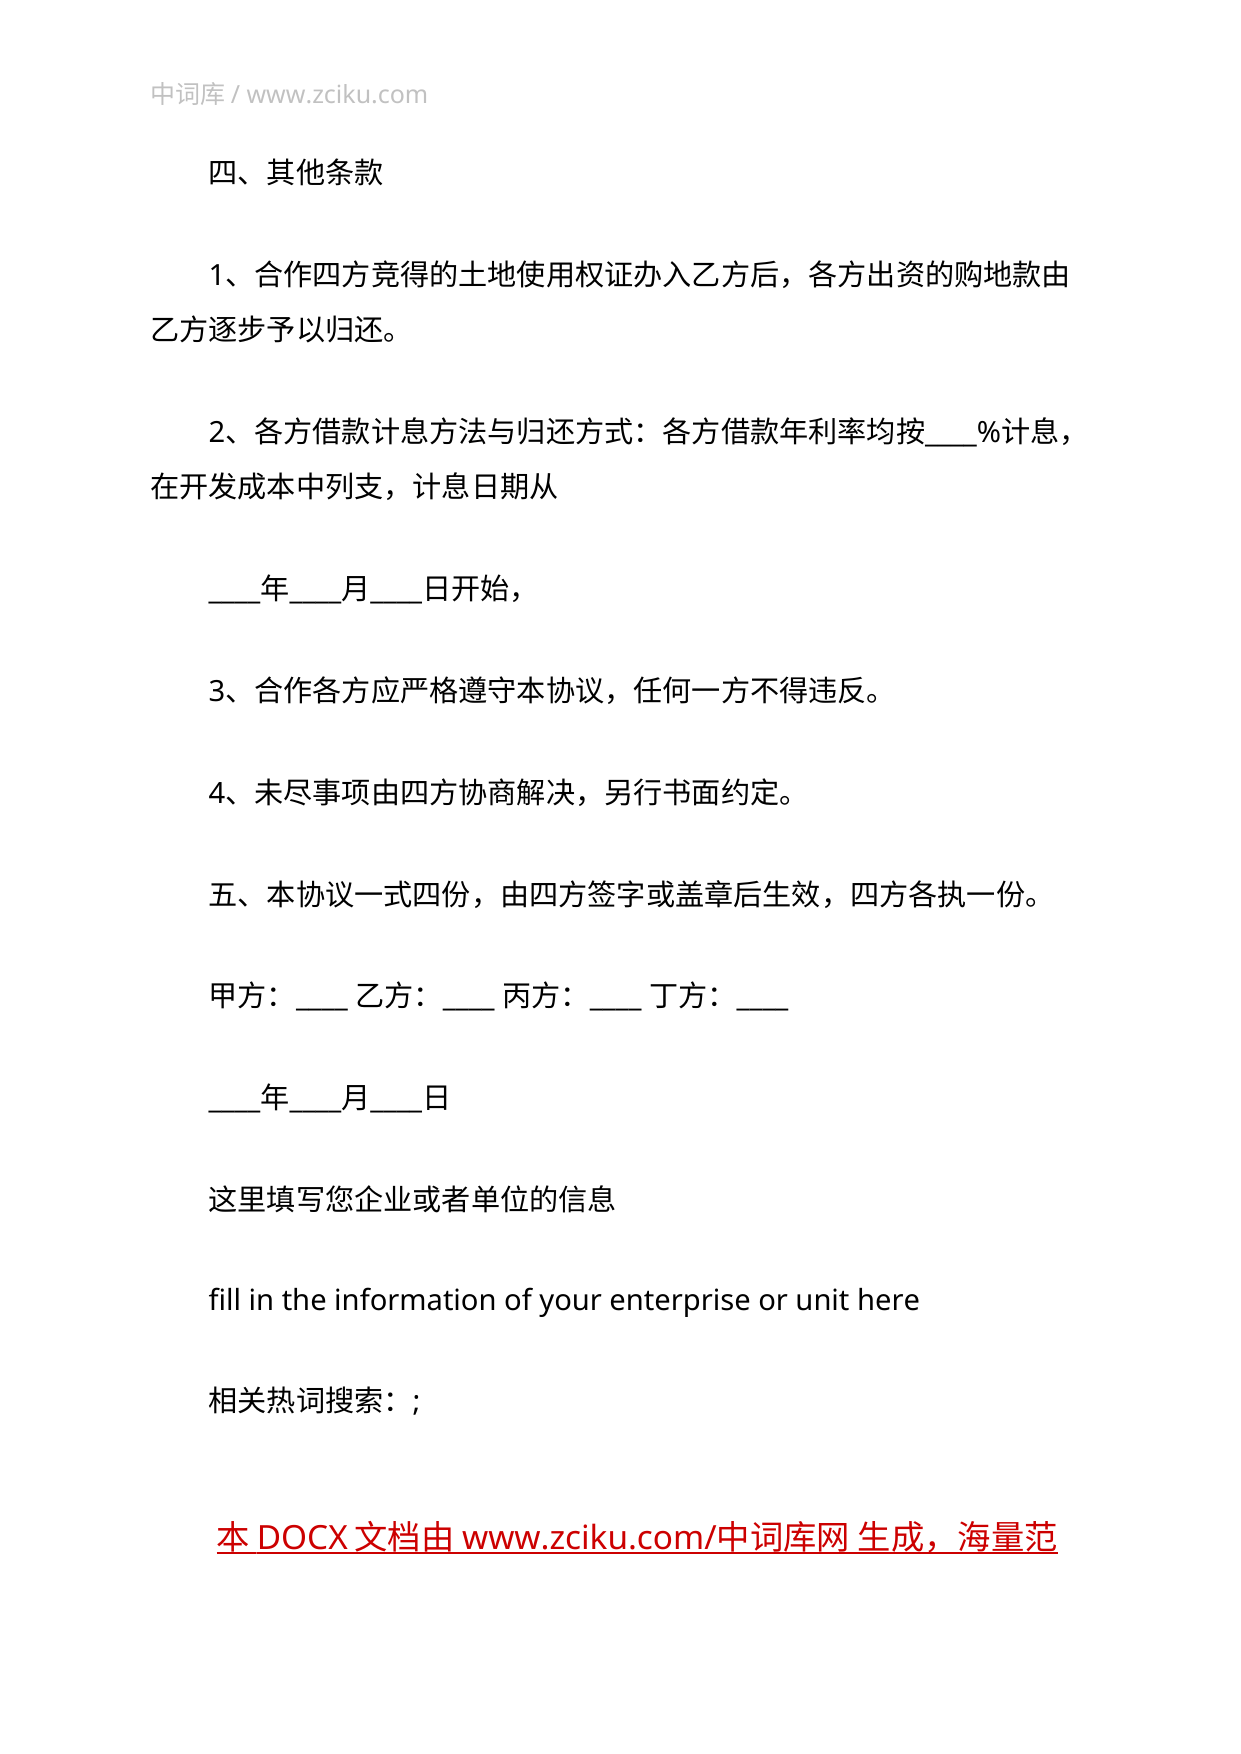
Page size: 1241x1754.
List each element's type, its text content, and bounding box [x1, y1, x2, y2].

text 这里填写您企业或者单位的信息 [150, 1177, 1090, 1219]
text ____年____月____日开始， [150, 565, 1090, 608]
text 四、其他条款 [150, 150, 1090, 192]
text 相关热词搜索：; [150, 1377, 1090, 1419]
text 3、合作各方应严格遵守本协议，任何一方不得违反。 [150, 667, 1090, 710]
text 4、未尽事项由四方协商解决，另行书面约定。 [150, 769, 1090, 812]
text 甲方：____ 乙方：____ 丙方：____ 丁方：____ [150, 973, 1090, 1015]
text fill in the information of your enterprise or unit here [150, 1279, 1090, 1318]
text ____年____月____日 [150, 1075, 1090, 1117]
text 1、合作四方竞得的土地使用权证办入乙方后，各方出资的购地款由乙方逐步予以归还。 [150, 252, 1090, 349]
text 2、各方借款计息方法与归还方式：各方借款年利率均按____%计息，在开发成本中列支，计息日期从 [150, 408, 1090, 506]
text 五、本协议一式四份，由四方签字或盖章后生效，四方各执一份。 [150, 871, 1090, 913]
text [150, 1510, 1090, 1559]
